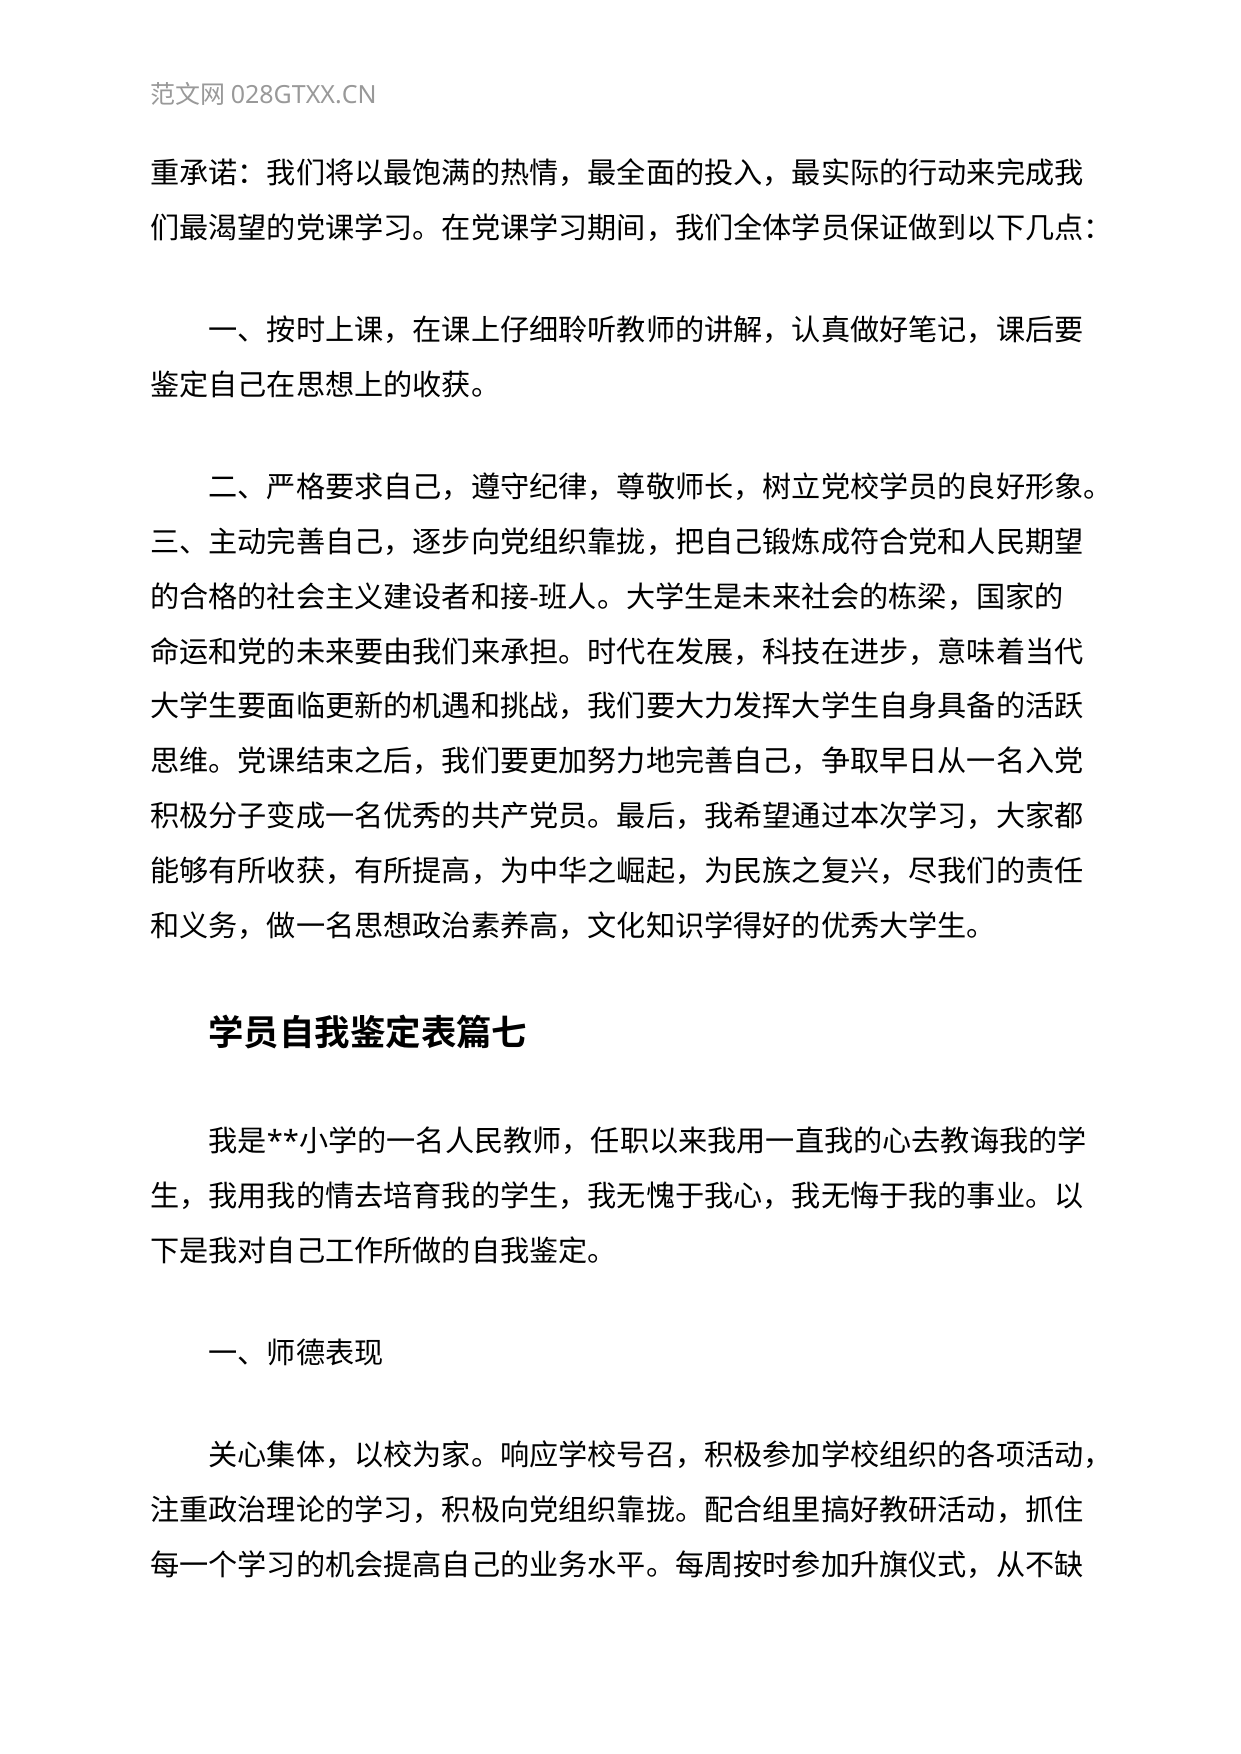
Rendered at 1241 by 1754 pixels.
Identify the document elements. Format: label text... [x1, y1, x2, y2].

text 学员自我鉴定表篇七 [150, 1004, 1090, 1056]
text 一、师德表现 [150, 1329, 1090, 1372]
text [150, 1431, 1090, 1583]
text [150, 150, 1090, 247]
text 二、严格要求自己，遵守纪律，尊敬师长，树立党校学员的良好形象。三、主动完善自己，逐步向党组织靠拢，把自己锻炼成符合党和人民期望的合格的社会主义建设者和接-班人。大学生是未来社会的栋梁，国家的命运和党的未来要由我们来承担。时代在发展，科技在进步，意味着当代大学生要面临更新的机遇和挑战，我们要大力发挥大学生自身具备的活跃思维。党课结束之后，我们要更加努力地完善自己，争取早日从一名入党积极分子变成一名优秀的共产党员。最后，我希望通过本次学习，大家都能够有所收获，有所提高，为中华之崛起，为民族之复兴，尽我们的责任和义务，做一名思想政治素养高，文化知识学得好的优秀大学生。 [150, 463, 1090, 945]
text 我是**小学的一名人民教师，任职以来我用一直我的心去教诲我的学生，我用我的情去培育我的学生，我无愧于我心，我无悔于我的事业。以下是我对自己工作所做的自我鉴定。 [150, 1118, 1090, 1270]
text 一、按时上课，在课上仔细聆听教师的讲解，认真做好笔记，课后要鉴定自己在思想上的收获。 [150, 307, 1090, 404]
